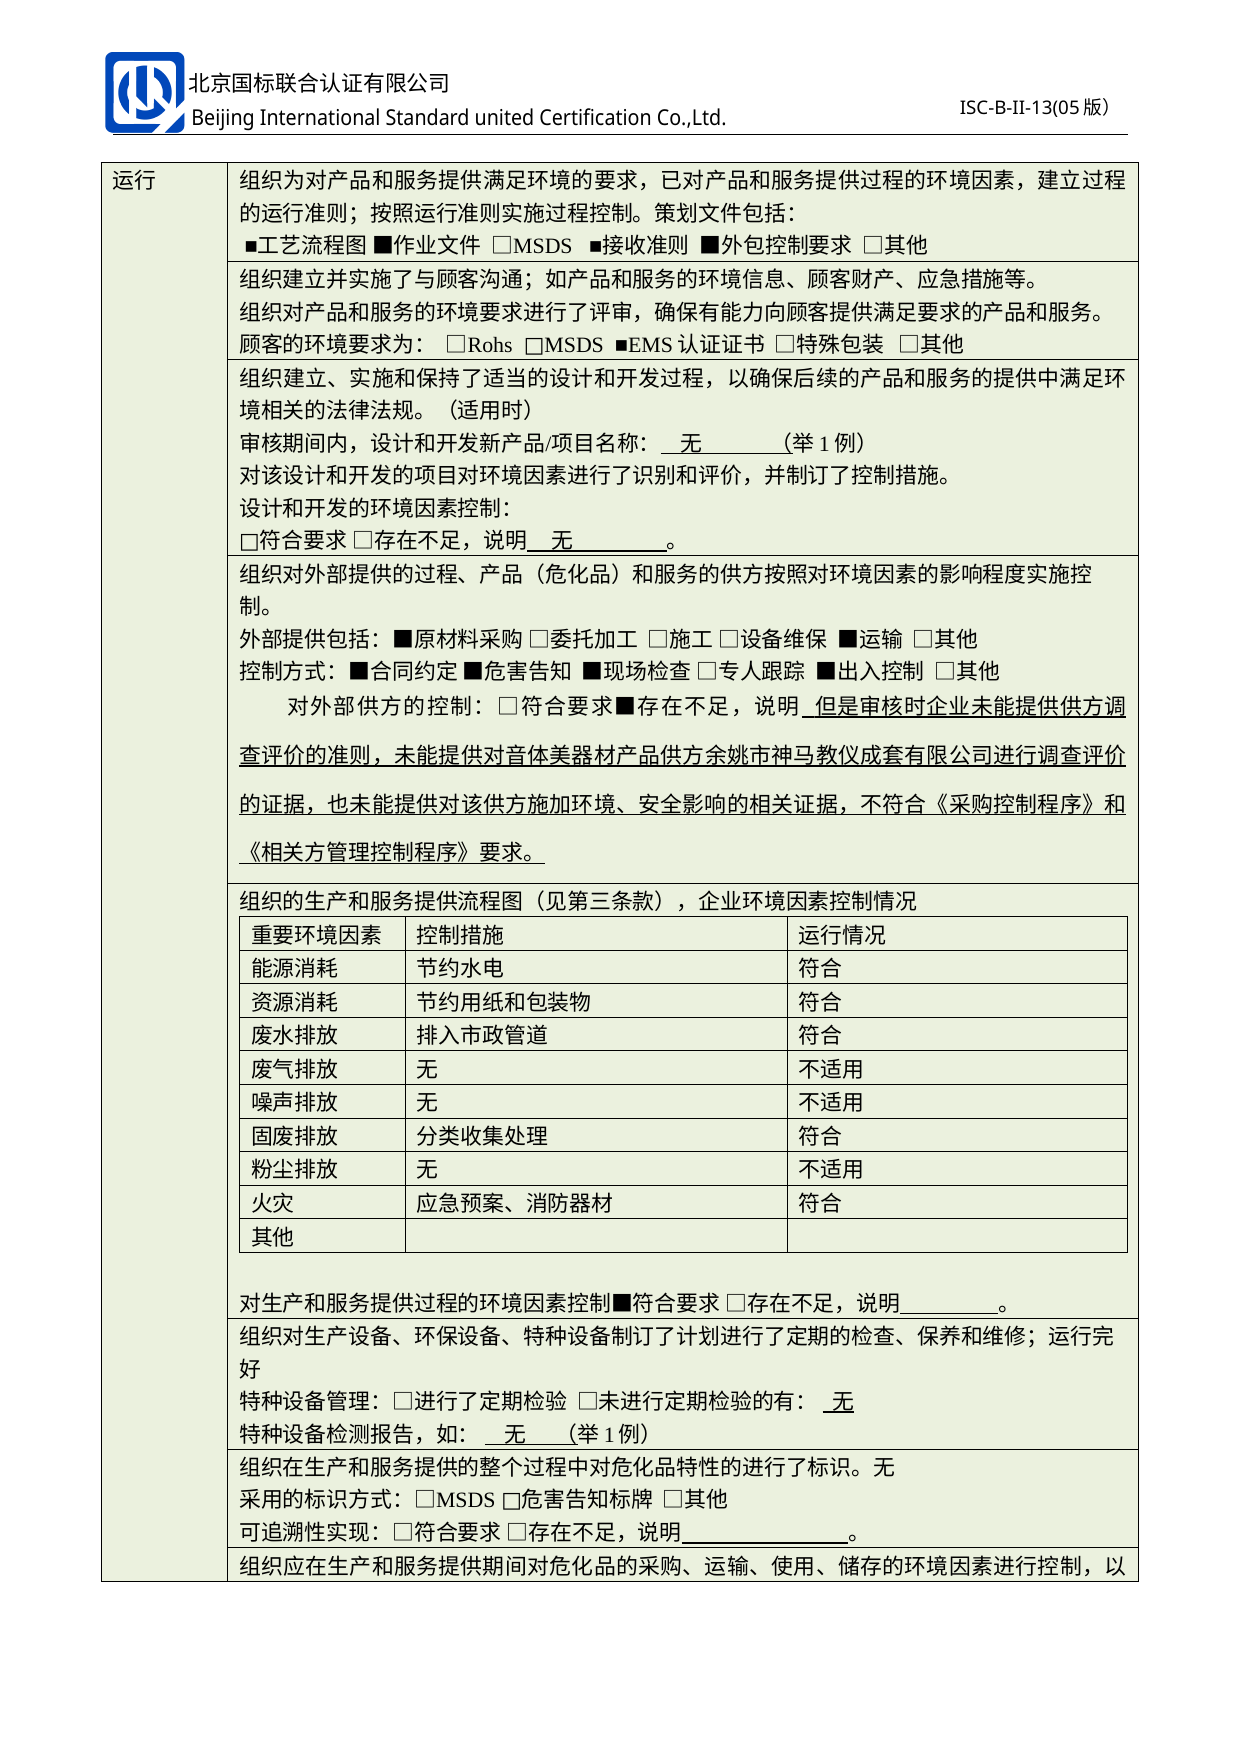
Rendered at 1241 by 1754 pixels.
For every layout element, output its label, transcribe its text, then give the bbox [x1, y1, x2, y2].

picture [105, 52, 185, 133]
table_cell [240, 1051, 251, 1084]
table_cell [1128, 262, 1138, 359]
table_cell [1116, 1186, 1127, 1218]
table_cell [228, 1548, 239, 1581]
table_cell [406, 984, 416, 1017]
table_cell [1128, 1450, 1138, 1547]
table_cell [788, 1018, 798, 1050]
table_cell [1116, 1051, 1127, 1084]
table_cell 组织的生产和服务提供流程图（见第三条款），企业环境因素控制情况 对生产和服务提供过程的环境因素控制■符合要求 □存在不足，说明 。 [406, 1152, 787, 1185]
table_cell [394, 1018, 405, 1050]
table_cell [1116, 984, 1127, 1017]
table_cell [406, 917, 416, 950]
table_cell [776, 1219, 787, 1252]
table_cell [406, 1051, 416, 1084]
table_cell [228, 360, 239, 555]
table_cell 组织的生产和服务提供流程图（见第三条款），企业环境因素控制情况 对生产和服务提供过程的环境因素控制■符合要求 □存在不足，说明 。 [788, 1152, 1127, 1185]
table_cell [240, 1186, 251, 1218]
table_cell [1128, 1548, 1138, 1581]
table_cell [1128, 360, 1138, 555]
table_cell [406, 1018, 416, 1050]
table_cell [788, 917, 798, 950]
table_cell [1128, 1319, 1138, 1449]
table_cell 组织的生产和服务提供流程图（见第三条款），企业环境因素控制情况 对生产和服务提供过程的环境因素控制■符合要求 □存在不足，说明 。 [788, 1085, 1127, 1118]
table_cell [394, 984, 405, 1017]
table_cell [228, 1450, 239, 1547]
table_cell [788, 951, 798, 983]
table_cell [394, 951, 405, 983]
table_cell 组织的生产和服务提供流程图（见第三条款），企业环境因素控制情况 对生产和服务提供过程的环境因素控制■符合要求 □存在不足，说明 。 [406, 1085, 787, 1118]
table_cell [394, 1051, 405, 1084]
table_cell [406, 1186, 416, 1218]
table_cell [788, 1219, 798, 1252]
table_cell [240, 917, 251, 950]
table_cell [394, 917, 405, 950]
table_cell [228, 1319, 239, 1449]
table_cell 运行 [102, 163, 227, 1581]
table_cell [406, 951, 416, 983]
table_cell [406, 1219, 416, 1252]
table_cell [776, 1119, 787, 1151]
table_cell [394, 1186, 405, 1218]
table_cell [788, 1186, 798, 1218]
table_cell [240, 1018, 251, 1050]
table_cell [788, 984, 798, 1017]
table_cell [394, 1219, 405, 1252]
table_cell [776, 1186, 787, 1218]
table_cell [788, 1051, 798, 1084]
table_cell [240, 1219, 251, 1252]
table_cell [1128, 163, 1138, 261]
table_cell 组织对外部提供的过程、产品（危化品）和服务的供方按照对环境因素的影响程度实施控制。 外部提供包括：■原材料采购 □委托加工 □施工 □设备维保 ■运输 □其他 控制方式：■合同约定 ■危害告知 ■现场检查 □专人跟踪 ■出入控制 □其他 对外部供方的控制：□符合要求■存在不足，说明 但是审核时企业未能提供供方调查评价的准则，未能提供对音体美器材产品供方余姚市神马教仪成套有限公司进行调查评价的证据，也未能提供对该供方施加环境、安全影响的相关证据，不符合《采购控制程序》和《相关方管理控制程序》要求。 [228, 556, 1138, 883]
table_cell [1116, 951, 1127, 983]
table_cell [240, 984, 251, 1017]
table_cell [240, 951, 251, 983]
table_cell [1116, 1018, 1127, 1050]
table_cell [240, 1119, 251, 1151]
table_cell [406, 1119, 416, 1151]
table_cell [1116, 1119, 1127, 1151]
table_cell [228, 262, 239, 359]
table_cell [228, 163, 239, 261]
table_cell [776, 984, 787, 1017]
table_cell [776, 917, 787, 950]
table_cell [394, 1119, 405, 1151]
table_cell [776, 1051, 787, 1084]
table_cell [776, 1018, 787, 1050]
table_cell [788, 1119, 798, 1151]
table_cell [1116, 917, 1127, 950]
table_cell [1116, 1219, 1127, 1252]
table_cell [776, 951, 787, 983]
